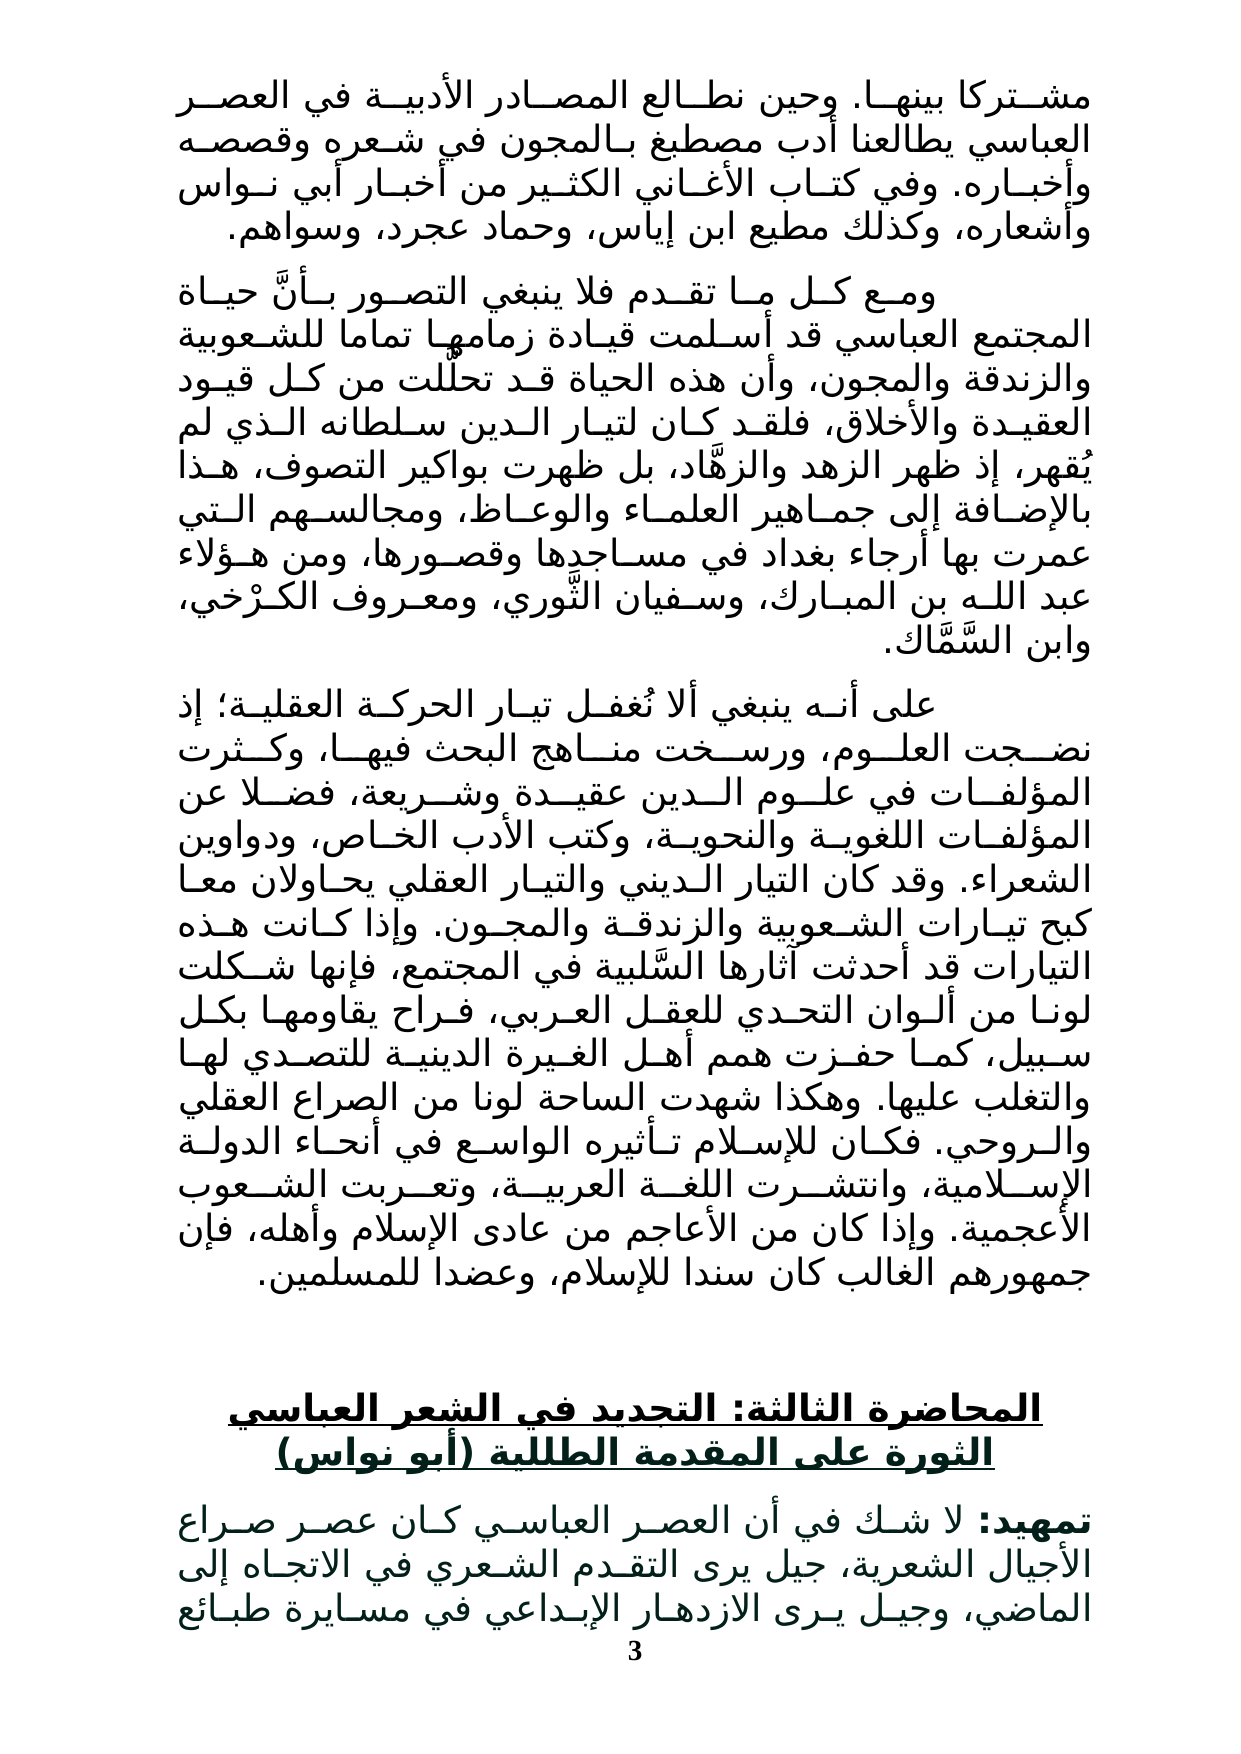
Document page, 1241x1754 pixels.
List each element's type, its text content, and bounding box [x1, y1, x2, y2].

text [177, 1499, 1093, 1630]
text الثورة على المقدمة الطللية (أبو نواس) [177, 1430, 1093, 1474]
text المحاضرة الثالثة: التجديد في الشعر العباسي [177, 1387, 1093, 1430]
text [177, 74, 1093, 248]
text على أنه ينبغي ألا نُغفل تيار الحركة العقلية؛ إذ نضجت العلوم، ورسخت مناهج البحث فيها، وكثرت المؤلفات في علوم الدين عقيدة وشريعة، فضلا عن المؤلفات اللغوية والنحوية، وكتب الأدب الخاص، ودواوين الشعراء. وقد كان التيار الديني والتيار العقلي يحاولان معا كبح تيارات الشعوبية والزندقة والمجون. وإذا كانت هذه التيارات قد أحدثت آثارها السَّلبية في المجتمع، فإنها شكلت لونا من ألوان التحدي للعقل العربي، فراح يقاومها بكل سبيل، كما حفزت همم أهل الغيرة الدينية للتصدي لها والتغلب عليها. وهكذا شهدت الساحة لونا من الصراع العقلي والروحي. فكان للإسلام تأثيره الواسع في أنحاء الدولة الإسلامية، وانتشرت اللغة العربية، وتعربت الشعوب الأعجمية. وإذا كان من الأعاجم من عادى الإسلام وأهله، فإن جمهورهم الغالب كان سندا للإسلام، وعضدا للمسلمين. [177, 683, 1093, 1294]
text ومع كل ما تقدم فلا ينبغي التصور بأنَّ حياة المجتمع العباسي قد أسلمت قيادة زمامها تماما للشعوبية والزندقة والمجون، وأن هذه الحياة قد تحلَّلت من كل قيود العقيدة والأخلاق، فلقد كان لتيار الدين سلطانه الذي لم يُقهر، إذ ظهر الزهد والزهَّاد، بل ظهرت بواكير التصوف، هذا بالإضافة إلى جماهير العلماء والوعاظ، ومجالسهم التي عمرت بها أرجاء بغداد في مساجدها وقصورها، ومن هؤلاء عبد الله بن المبارك، وسفيان الثَّوري، ومعروف الكرْخي، وابن السَّمَّاك. [177, 269, 1093, 662]
